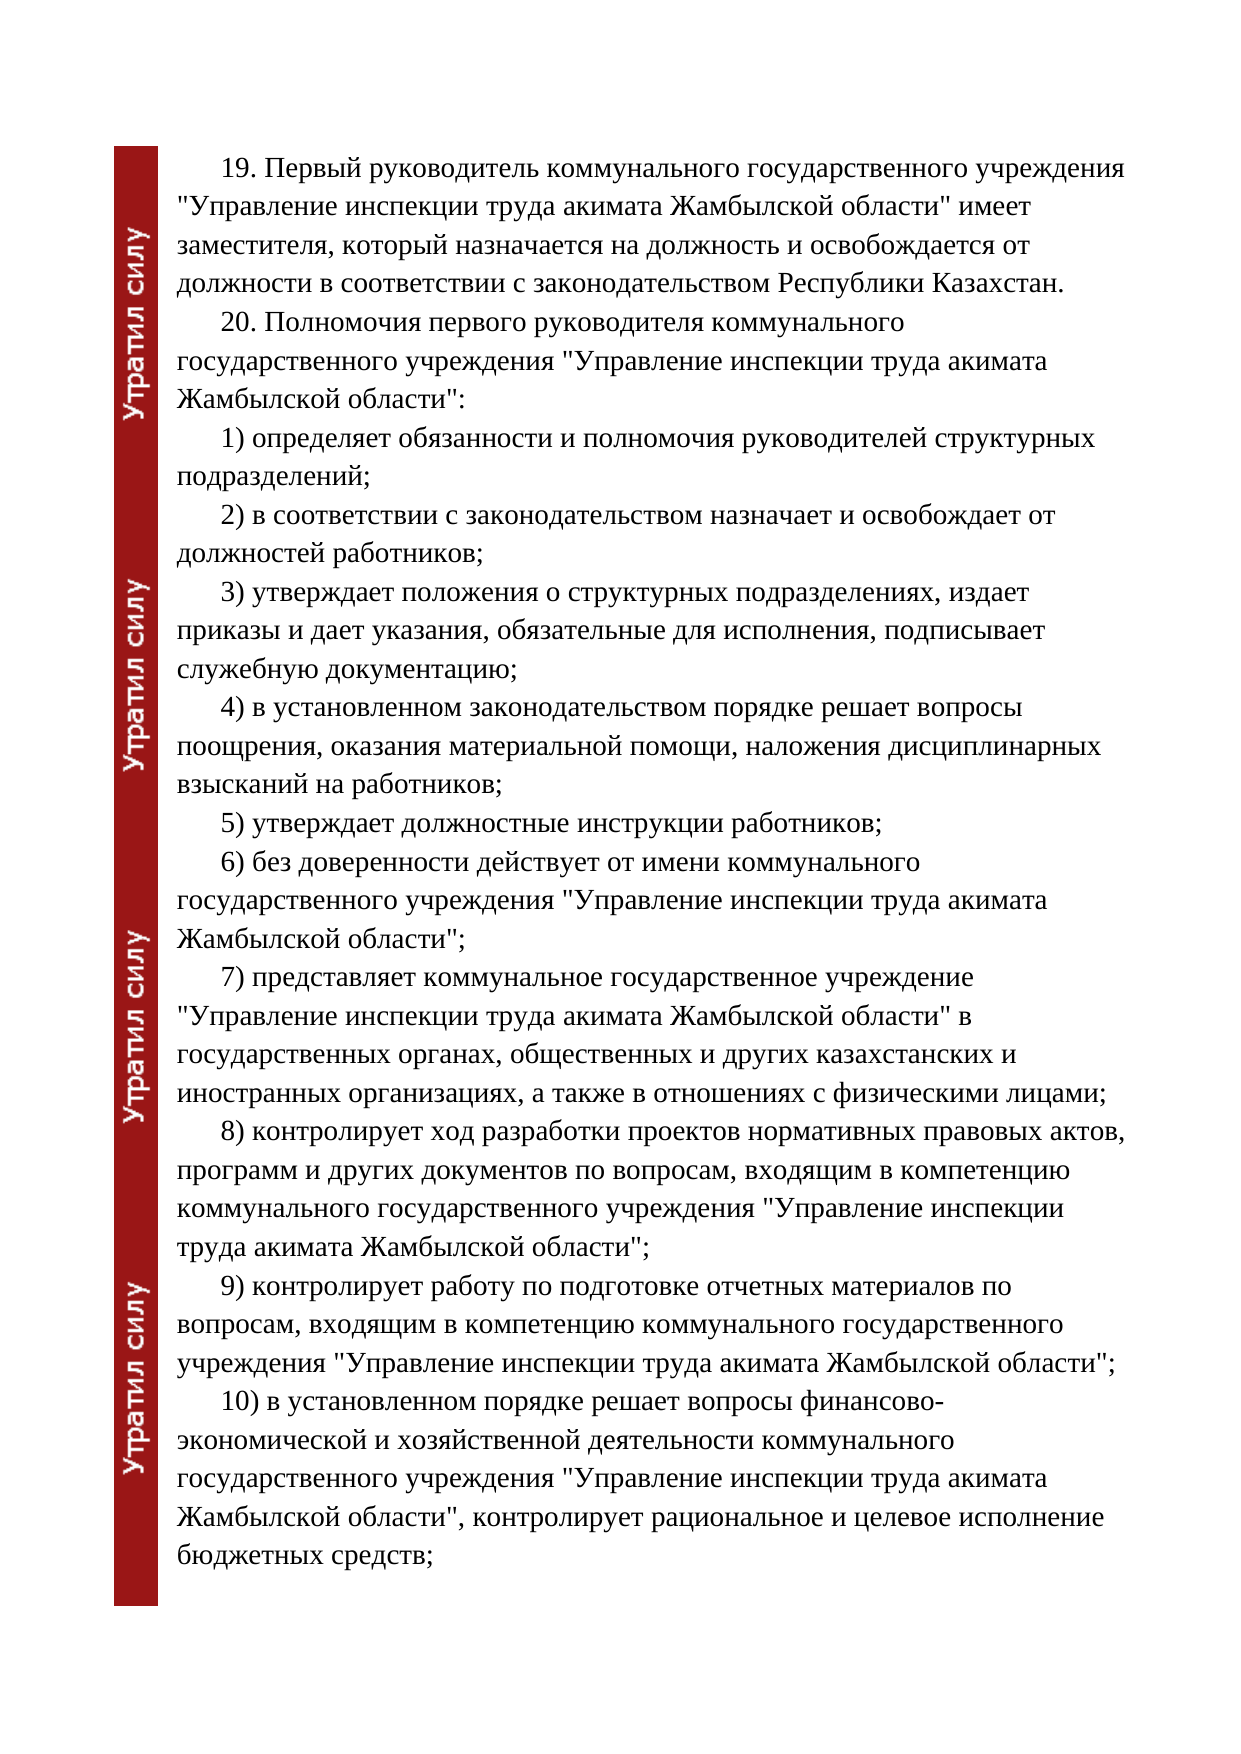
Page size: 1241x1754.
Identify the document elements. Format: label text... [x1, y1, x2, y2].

picture [114, 1571, 158, 1606]
picture [114, 146, 158, 150]
